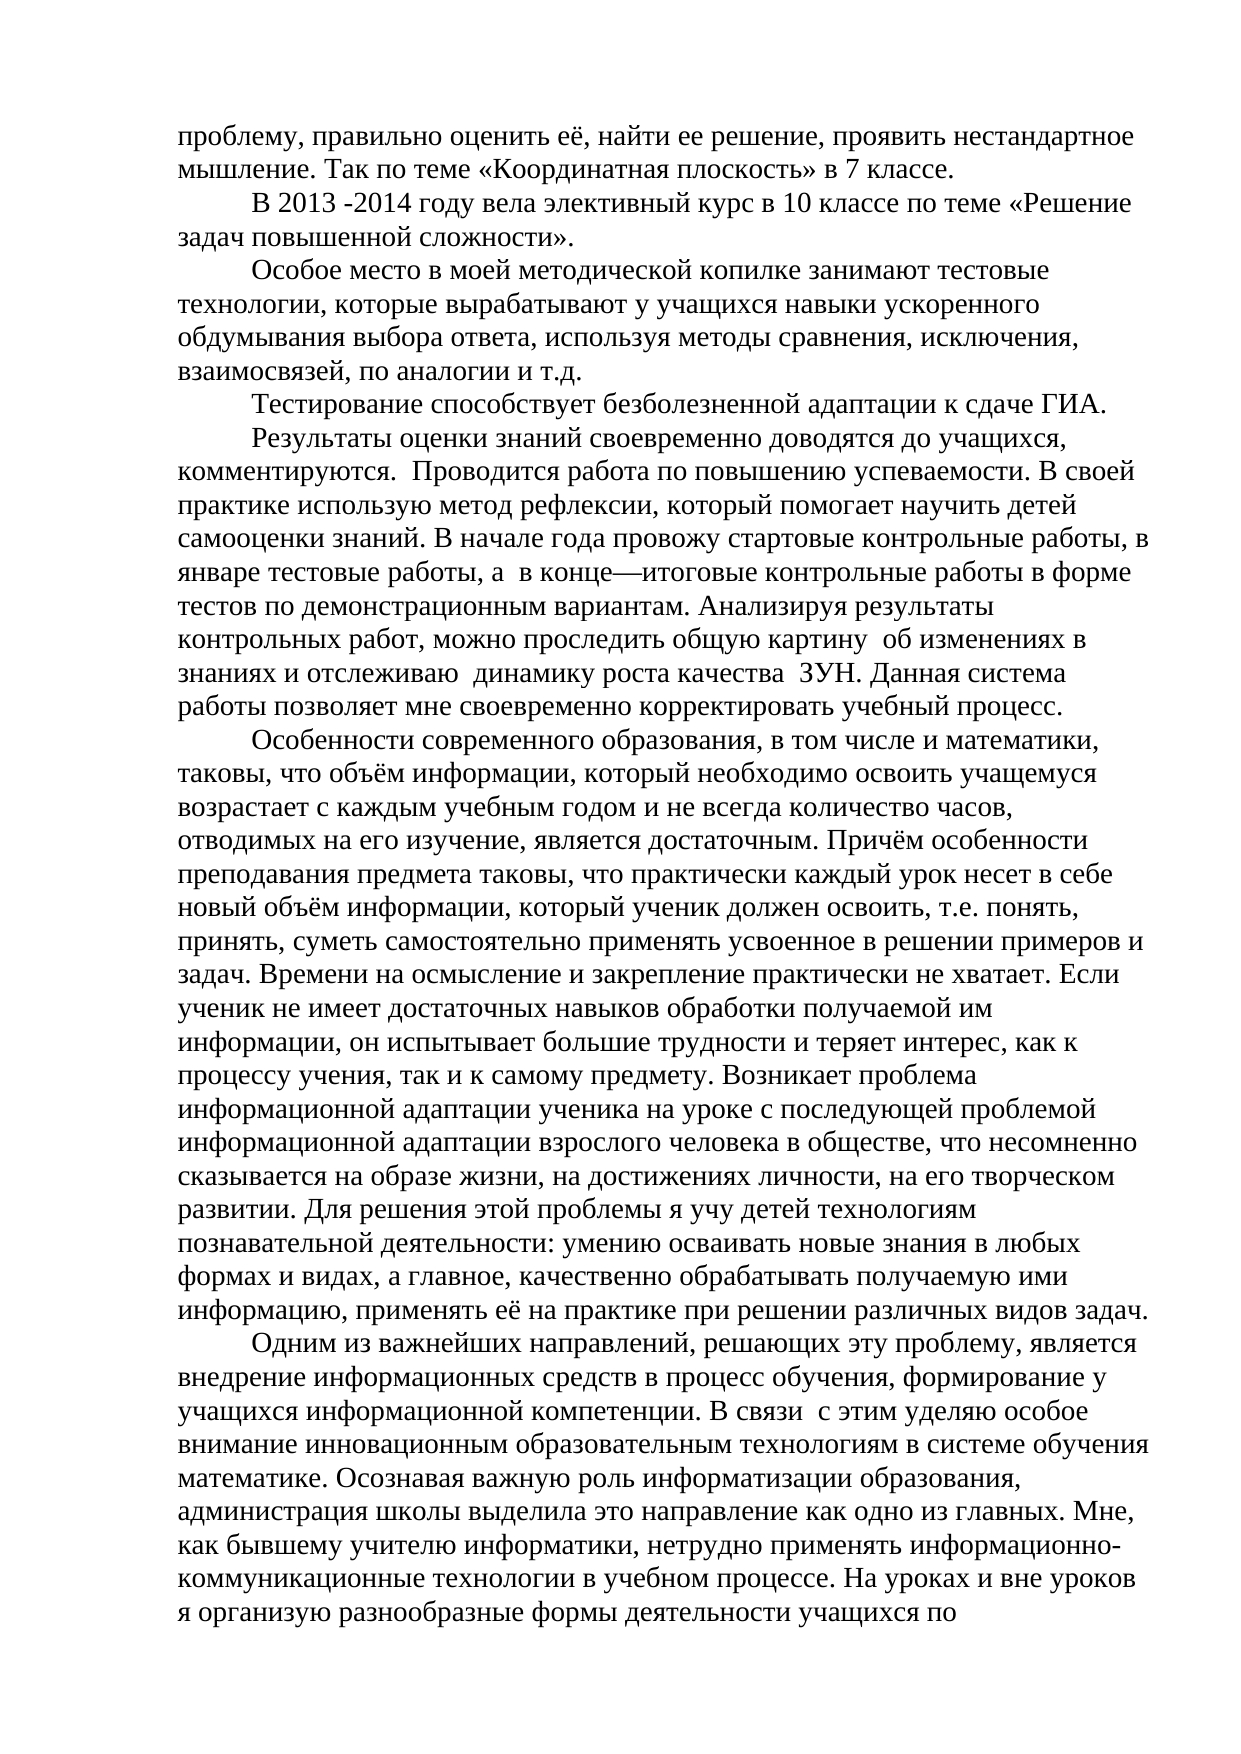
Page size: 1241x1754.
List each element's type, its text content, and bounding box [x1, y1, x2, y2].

text Особое место в моей методической копилке занимают тестовые технологии, которые вырабатывают у учащихся навыки ускоренного обдумывания выбора ответа, используя методы сравнения, исключения, взаимосвязей, по аналогии и т.д. [177, 252, 1152, 386]
text Тестирование способствует безболезненной адаптации к сдаче ГИА. [177, 386, 1152, 420]
text Результаты оценки знаний своевременно доводятся до учащихся, комментируются. Проводится работа по повышению успеваемости. В своей практике использую метод рефлексии, который помогает научить детей самооценки знаний. В начале года провожу стартовые контрольные работы, в январе тестовые работы, а в конце—итоговые контрольные работы в форме тестов по демонстрационным вариантам. Анализируя результаты контрольных работ, можно проследить общую картину об изменениях в знаниях и отслеживаю динамику роста качества ЗУН. Данная система работы позволяет мне своевременно корректировать учебный процесс. [177, 420, 1152, 722]
text В 2013 -2014 году вела элективный курс в 10 классе по теме «Решение задач повышенной сложности». [177, 185, 1152, 252]
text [177, 1326, 1152, 1627]
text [177, 118, 1152, 185]
text Особенности современного образования, в том числе и математики, таковы, что объём информации, который необходимо освоить учащемуся возрастает с каждым учебным годом и не всегда количество часов, отводимых на его изучение, является достаточным. Причём особенности преподавания предмета таковы, что практически каждый урок несет в себе новый объём информации, который ученик должен освоить, т.е. понять, принять, суметь самостоятельно применять усвоенное в решении примеров и задач. Времени на осмысление и закрепление практически не хватает. Если ученик не имеет достаточных навыков обработки получаемой им информации, он испытывает большие трудности и теряет интерес, как к процессу учения, так и к самому предмету. Возникает проблема информационной адаптации ученика на уроке с последующей проблемой информационной адаптации взрослого человека в обществе, что несомненно сказывается на образе жизни, на достижениях личности, на его творческом развитии. Для решения этой проблемы я учу детей технологиям познавательной деятельности: умению осваивать новые знания в любых формах и видах, а главное, качественно обрабатывать получаемую ими информацию, применять её на практике при решении различных видов задач. [177, 722, 1152, 1326]
